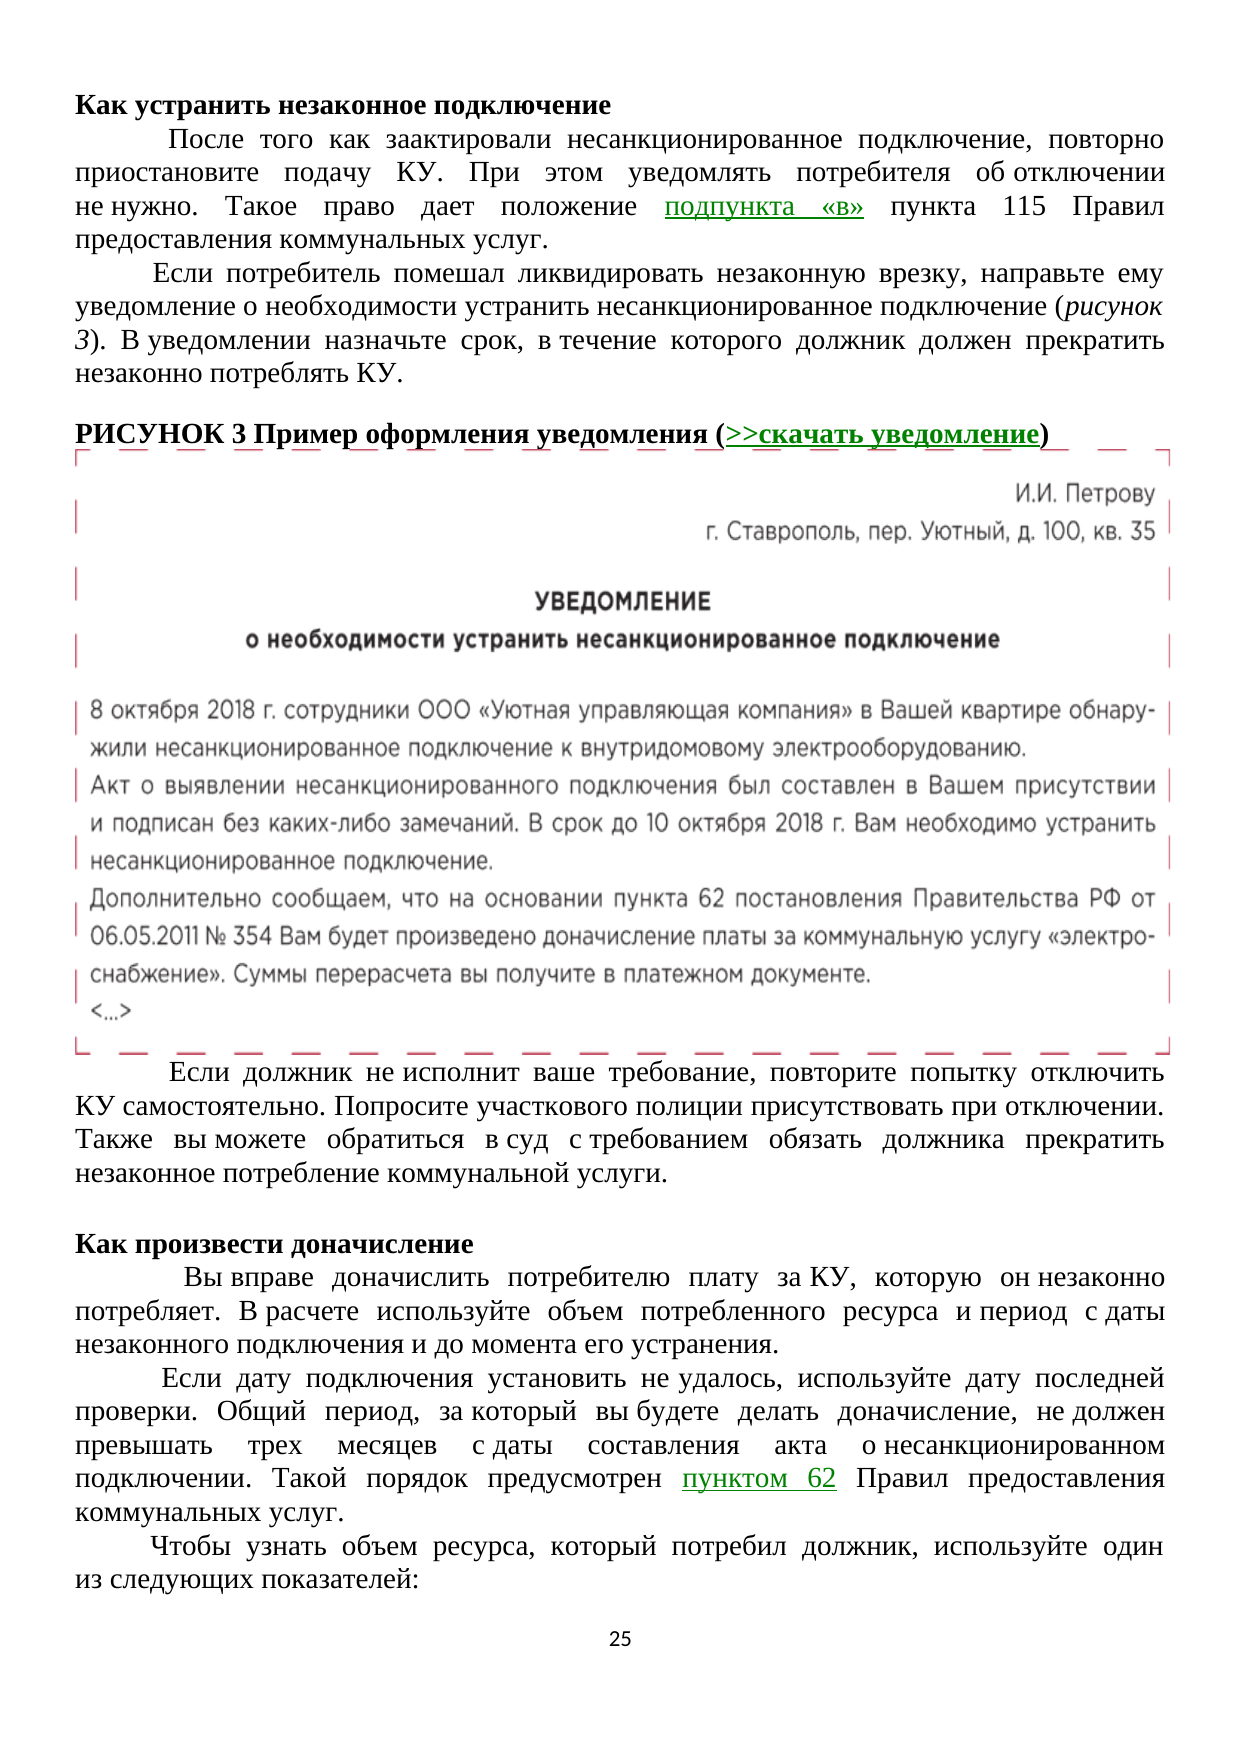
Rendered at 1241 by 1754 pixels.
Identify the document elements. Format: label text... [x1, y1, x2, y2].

text Как устранить незаконное подключение [75, 75, 1165, 121]
text Вы вправе доначислить потребителю плату за КУ, которую он незаконно потребляет. В расчете используйте объем потребленного ресурса и период с даты незаконного подключения и до момента его устранения. [75, 1259, 1165, 1360]
text Если должник не исполнит ваше требование, повторите попытку отключить КУ самостоятельно. Попросите участкового полиции присутствовать при отключении. Также вы можете обратиться в суд с требованием обязать должника прекратить незаконное потребление коммунальной услуги. [75, 1055, 1165, 1188]
text Чтобы узнать объем ресурса, который потребил должник, используйте один из следующих показателей: [75, 1528, 1165, 1595]
text РИСУНОК 3 Пример оформления уведомления (>>скачать уведомление) [75, 414, 1165, 449]
text Если потребитель помешал ликвидировать незаконную врезку, направьте ему уведомление о необходимости устранить несанкционированное подключение (рисунок 3). В уведомлении назначьте срок, в течение которого должник должен прекратить незаконно потреблять КУ. [75, 255, 1165, 389]
text Как произвести доначисление [75, 1213, 1165, 1259]
text Если дату подключения установить не удалось, используйте дату последней проверки. Общий период, за который вы будете делать доначисление, не должен превышать трех месяцев с даты составления акта о несанкционированном подключении. Такой порядок предусмотрен пунктом 62 Правил предоставления коммунальных услуг. [75, 1360, 1165, 1528]
text После того как заактировали несанкционированное подключение, повторно приостановите подачу КУ. При этом уведомлять потребителя об отключении не нужно. Такое право дает положение подпункта «в» пункта 115 Правил предоставления коммунальных услуг. [75, 121, 1165, 255]
picture [75, 449, 1171, 1055]
